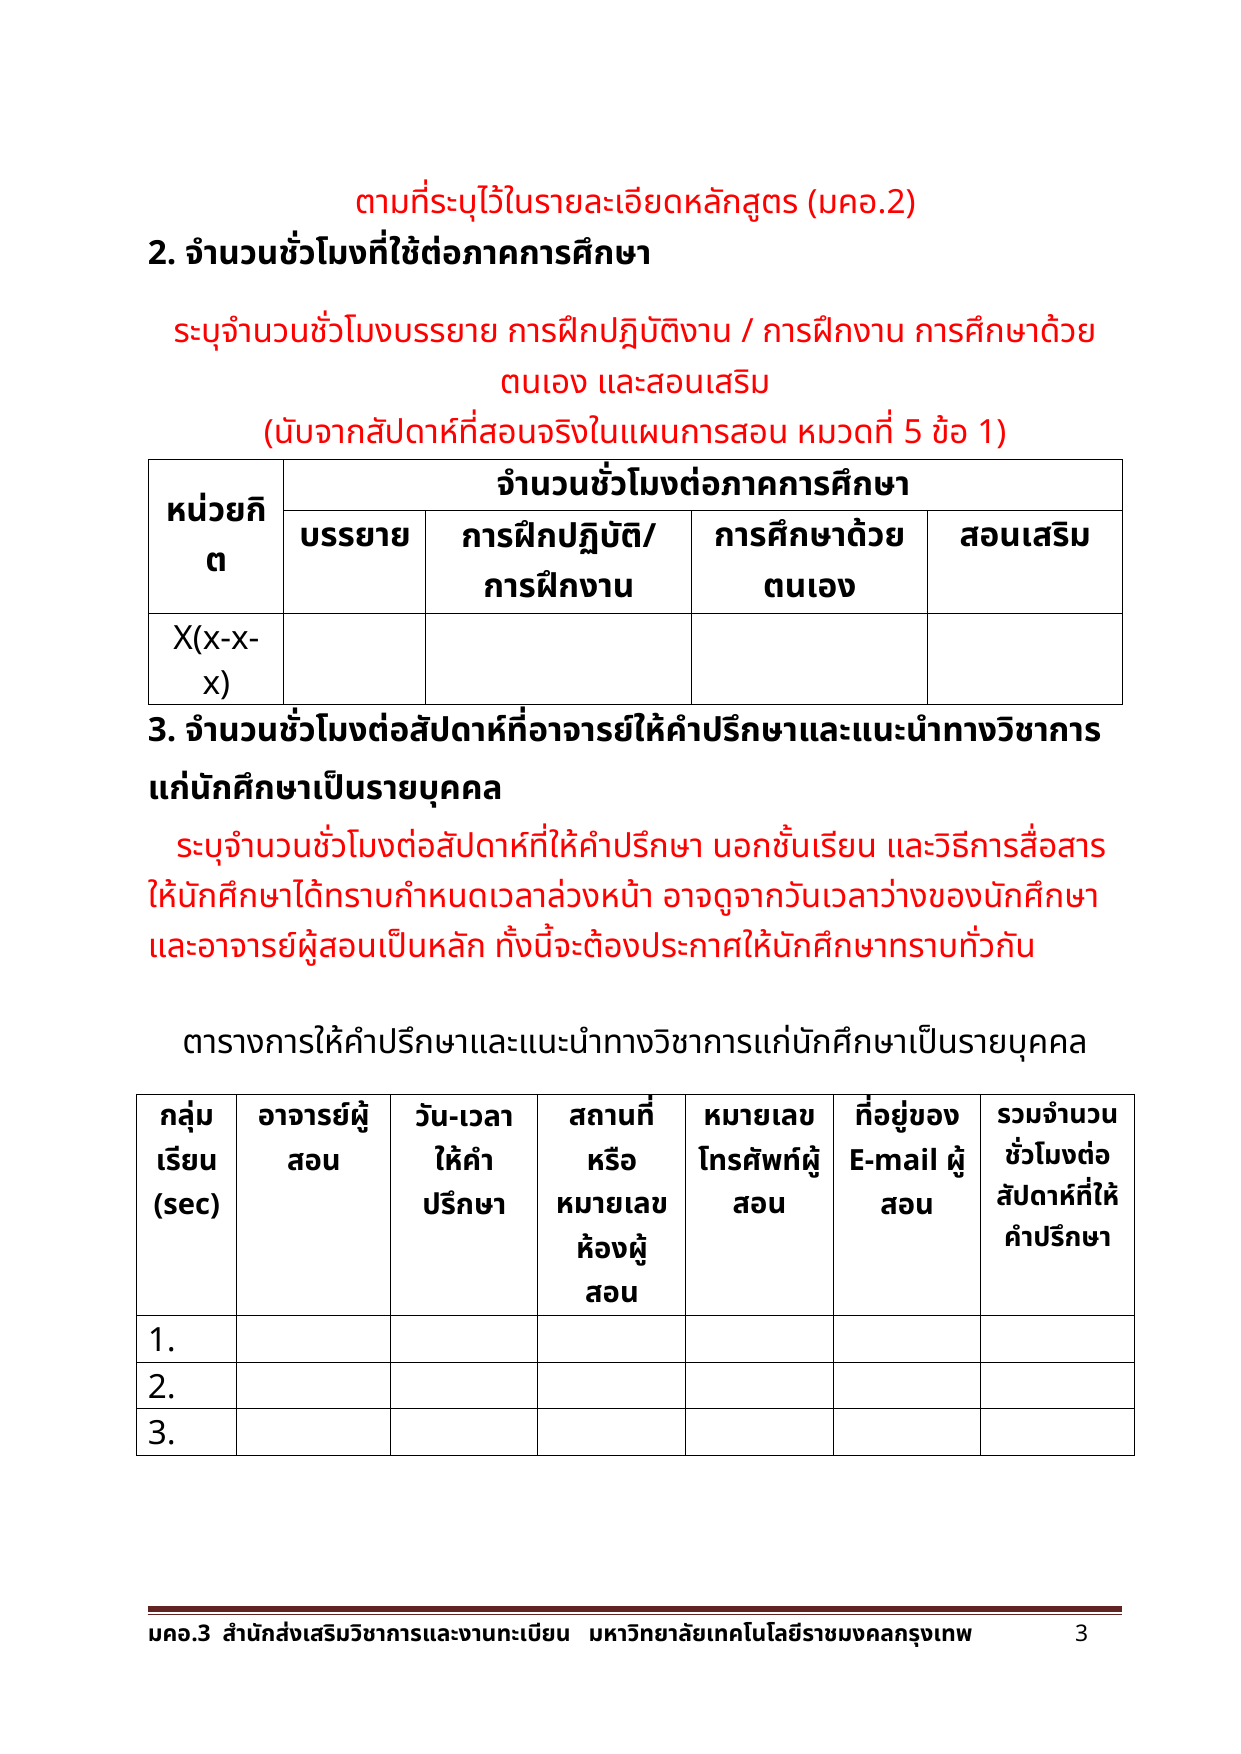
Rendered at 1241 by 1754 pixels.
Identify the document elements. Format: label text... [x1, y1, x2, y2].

table_cell 2. จำนวนชั่วโมงที่ใช้ต่อภาคการศึกษา ระบุจำนวนชั่วโมงบรรยาย การฝึกปฎิบัติงาน / การฝึกงาน การศึกษาด้วยตนเอง และสอนเสริม (นับจากสัปดาห์ที่สอนจริงในแผนการสอน หมวดที่ 5 ข้อ 1) [136, 229, 1133, 706]
table_cell [237, 1363, 390, 1408]
table_cell [686, 1316, 833, 1362]
table_cell [834, 1316, 980, 1362]
table_cell [834, 1363, 980, 1408]
table_cell 3. [137, 1409, 236, 1454]
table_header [136, 150, 1133, 229]
table_cell 1. [137, 1316, 236, 1362]
table_cell [538, 1363, 685, 1408]
table_header กลุ่มเรียน (sec) [137, 1095, 236, 1315]
table_cell [237, 1409, 390, 1454]
table_cell [237, 1316, 390, 1362]
table_cell [391, 1363, 537, 1408]
table_cell [391, 1316, 537, 1362]
table_header รวมจำนวนชั่วโมงต่อสัปดาห์ที่ให้คำปรึกษา [981, 1095, 1134, 1315]
table_header อาจารย์ผู้สอน [237, 1095, 390, 1315]
table_cell [834, 1409, 980, 1454]
table_header สถานที่ หรือหมายเลขห้องผู้สอน [538, 1095, 685, 1315]
table_cell [981, 1316, 1134, 1362]
text ตารางการให้คำปรึกษาและแนะนำทางวิชาการแก่นักศึกษาเป็นรายบุคคล [148, 1018, 1122, 1069]
table_cell [981, 1363, 1134, 1408]
table_cell [391, 1409, 537, 1454]
table_cell [538, 1409, 685, 1454]
table_cell [686, 1409, 833, 1454]
table_cell [981, 1409, 1134, 1454]
table_cell 3. จำนวนชั่วโมงต่อสัปดาห์ที่อาจารย์ให้คำปรึกษาและแนะนำทางวิชาการแก่นักศึกษาเป็นรายบุคคล ระบุจำนวนชั่วโมงต่อสัปดาห์ที่ให้คำปรึกษา นอกชั้นเรียน และวิธีการสื่อสารให้นักศึกษาได้ทราบกำหนดเวลาล่วงหน้า อาจดูจากวันเวลาว่างของนักศึกษาและอาจารย์ผู้สอนเป็นหลัก ทั้งนี้จะต้องประกาศให้นักศึกษาทราบทั่วกัน [136, 706, 1133, 973]
table_header ที่อยู่ของ E-mail ผู้สอน [834, 1095, 980, 1315]
table_header หมายเลขโทรศัพท์ผู้สอน [686, 1095, 833, 1315]
table_cell 2. [137, 1363, 236, 1408]
table_cell [686, 1363, 833, 1408]
table_cell [538, 1316, 685, 1362]
table_header วัน-เวลา ให้คำปรึกษา [391, 1095, 537, 1315]
